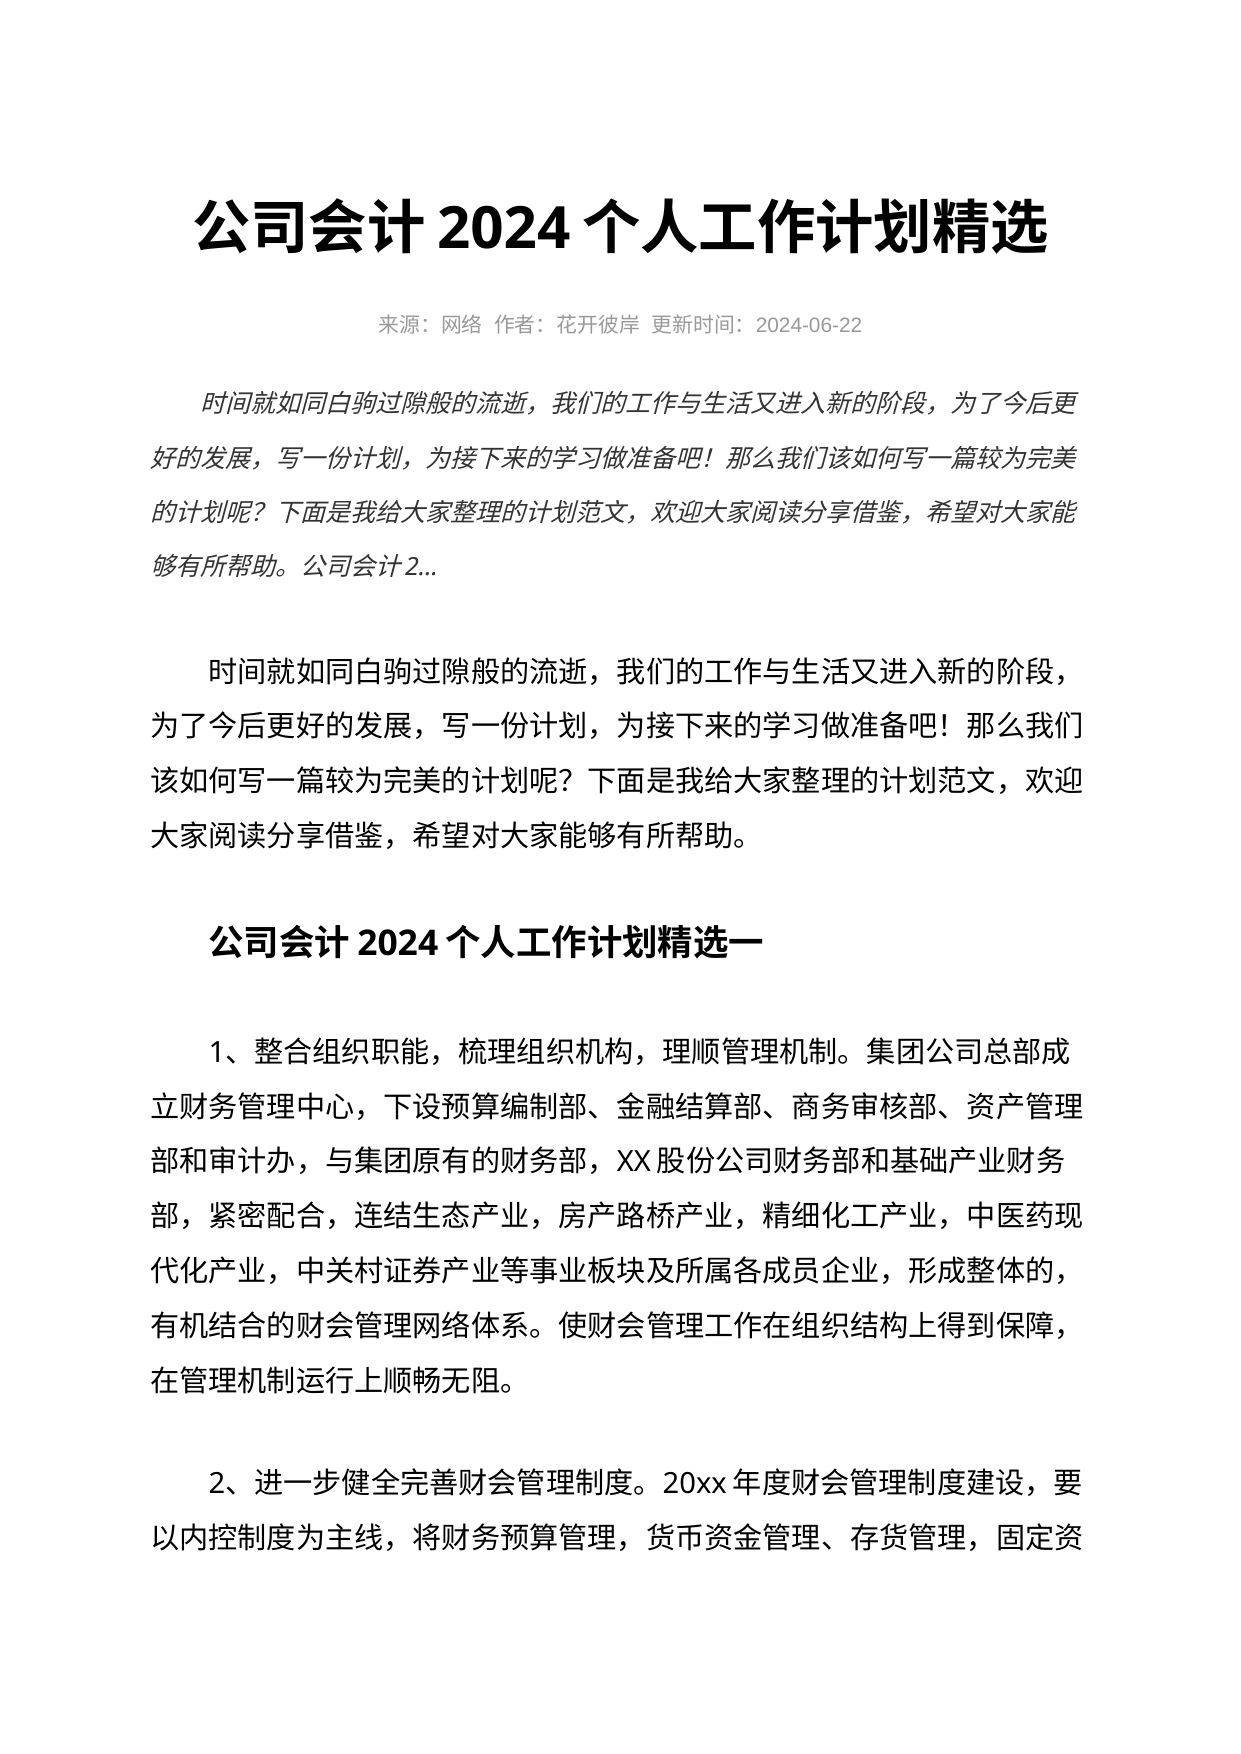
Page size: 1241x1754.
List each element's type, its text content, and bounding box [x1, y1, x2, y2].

subtitle 公司会计2024个人工作计划精选 [150, 181, 1090, 266]
text 时间就如同白驹过隙般的流逝，我们的工作与生活又进入新的阶段，为了今后更好的发展，写一份计划，为接下来的学习做准备吧！那么我们该如何写一篇较为完美的计划呢？下面是我给大家整理的计划范文，欢迎大家阅读分享借鉴，希望对大家能够有所帮助。公司会计2... [150, 384, 1090, 583]
text 来源：网络 作者：花开彼岸 更新时间：2024-06-22 [150, 313, 1090, 337]
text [150, 1459, 1090, 1557]
text 公司会计2024个人工作计划精选一 [150, 914, 1090, 966]
text 时间就如同白驹过隙般的流逝，我们的工作与生活又进入新的阶段，为了今后更好的发展，写一份计划，为接下来的学习做准备吧！那么我们该如何写一篇较为完美的计划呢？下面是我给大家整理的计划范文，欢迎大家阅读分享借鉴，希望对大家能够有所帮助。 [150, 648, 1090, 855]
text 1、整合组织职能，梳理组织机构，理顺管理机制。集团公司总部成立财务管理中心，下设预算编制部、金融结算部、商务审核部、资产管理部和审计办，与集团原有的财务部，XX股份公司财务部和基础产业财务部，紧密配合，连结生态产业，房产路桥产业，精细化工产业，中医药现代化产业，中关村证券产业等事业板块及所属各成员企业，形成整体的，有机结合的财会管理网络体系。使财会管理工作在组织结构上得到保障，在管理机制运行上顺畅无阻。 [150, 1028, 1090, 1400]
